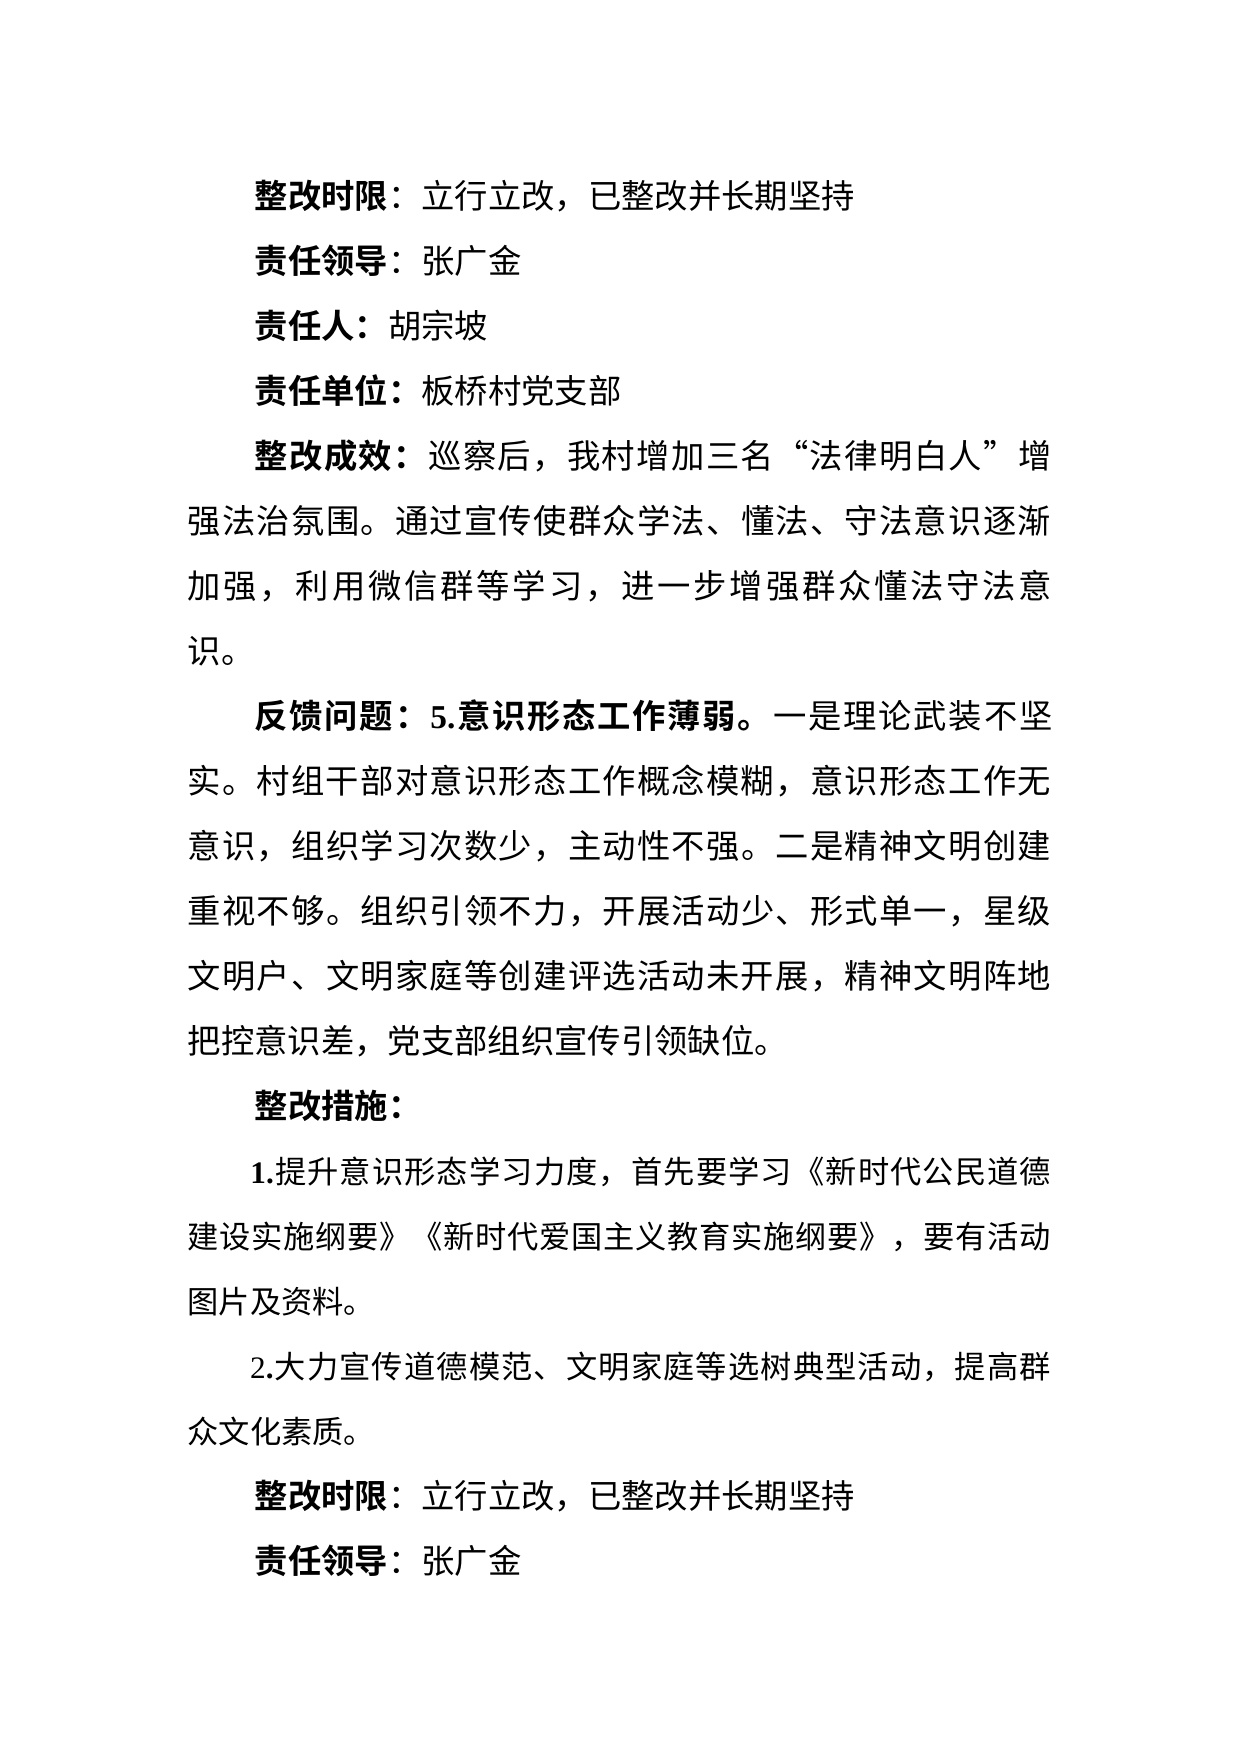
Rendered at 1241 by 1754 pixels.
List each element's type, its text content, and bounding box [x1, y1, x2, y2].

text 整改时限：立行立改，已整改并长期坚持 [187, 162, 1053, 227]
list 2.大力宣传道德模范、文明家庭等选树典型活动，提高群众文化素质。 [187, 1332, 1053, 1462]
list 反馈问题：5.意识形态工作薄弱。一是理论武装不坚实。村组干部对意识形态工作概念模糊，意识形态工作无意识，组织学习次数少，主动性不强。二是精神文明创建重视不够。组织引领不力，开展活动少、形式单一，星级文明户、文明家庭等创建评选活动未开展，精神文明阵地把控意识差，党支部组织宣传引领缺位。 [187, 682, 1053, 1072]
text 责任人：胡宗坡 [187, 292, 1053, 357]
text 整改成效：巡察后，我村增加三名“法律明白人”增强法治氛围。通过宣传使群众学法、懂法、守法意识逐渐加强，利用微信群等学习，进一步增强群众懂法守法意识。 [187, 422, 1053, 682]
text 责任领导：张广金 [187, 1527, 1053, 1592]
list 责任单位：板桥村党支部 [187, 357, 1053, 422]
text 整改时限：立行立改，已整改并长期坚持 [187, 1462, 1053, 1527]
list 1.提升意识形态学习力度，首先要学习《新时代公民道德建设实施纲要》《新时代爱国主义教育实施纲要》，要有活动图片及资料。 [187, 1137, 1053, 1332]
text 责任领导：张广金 [187, 227, 1053, 292]
list 整改措施： [187, 1072, 1053, 1137]
